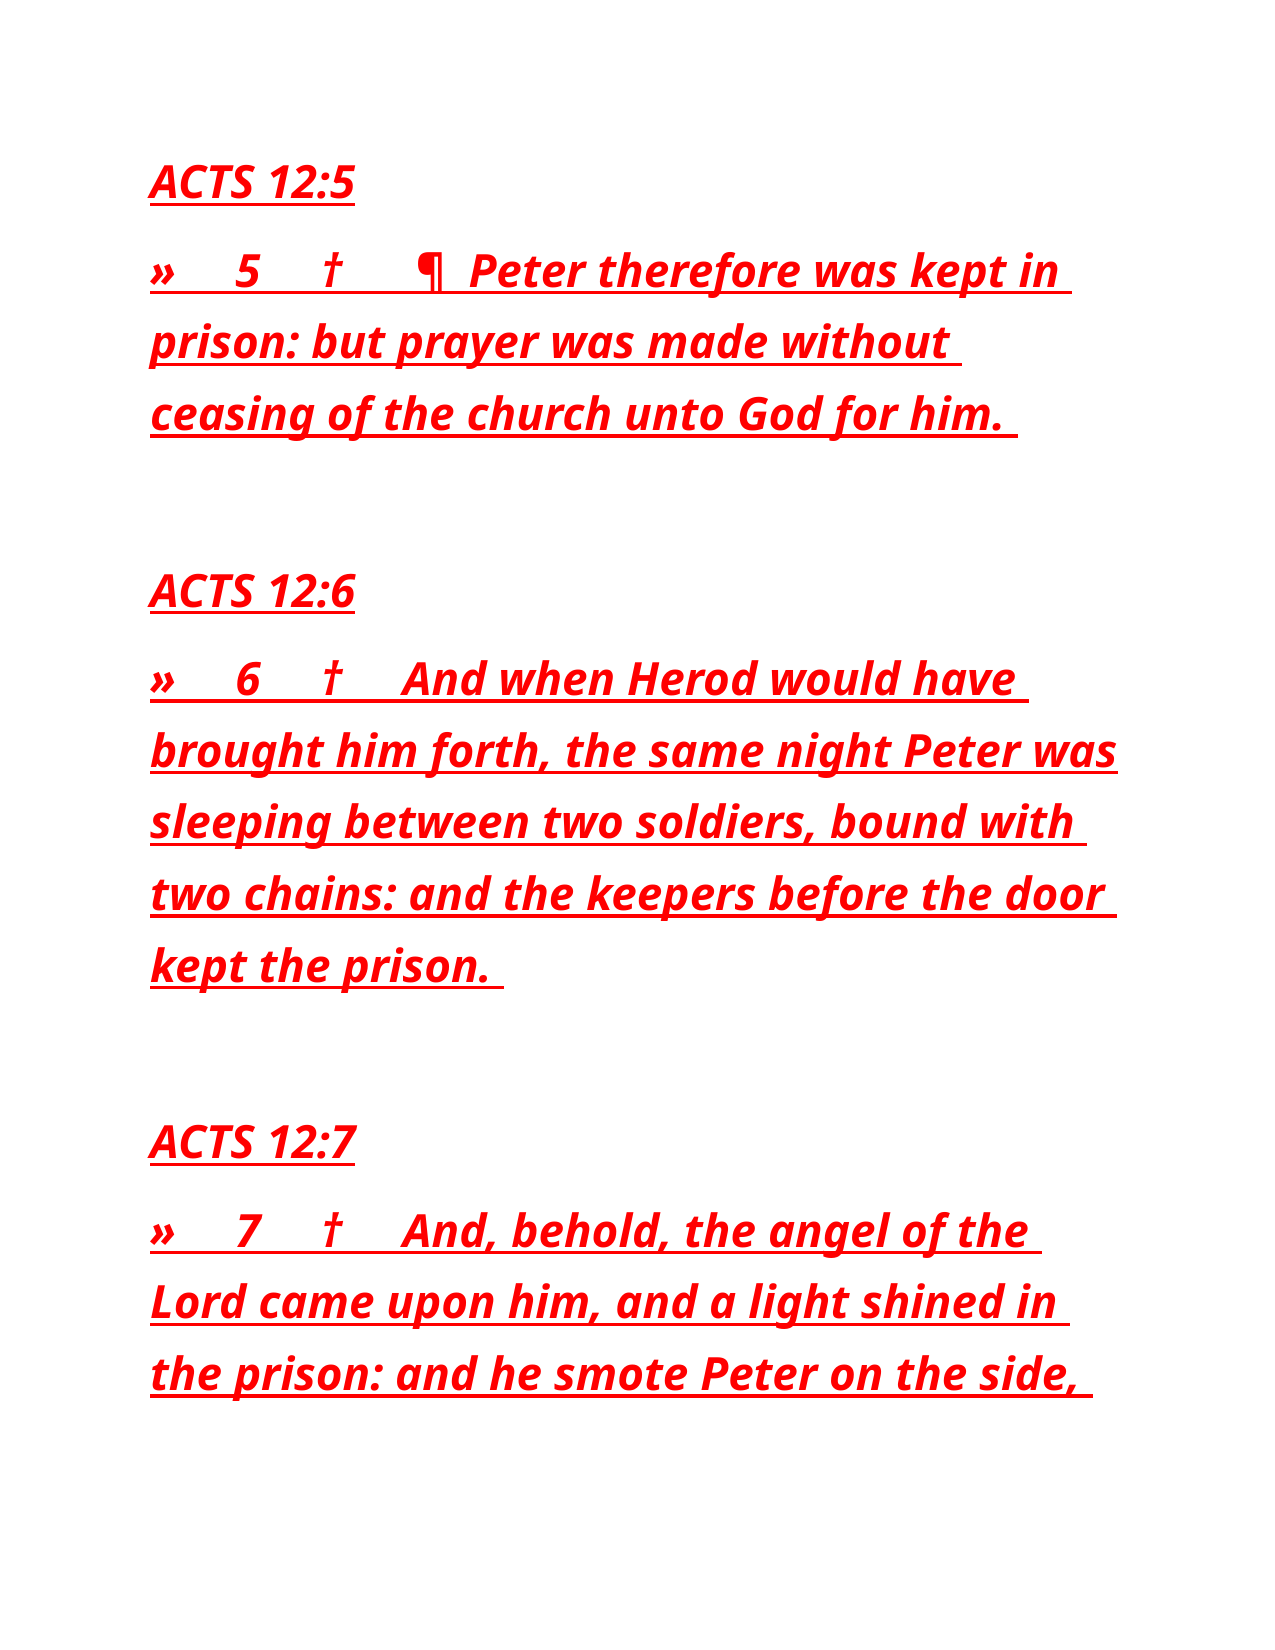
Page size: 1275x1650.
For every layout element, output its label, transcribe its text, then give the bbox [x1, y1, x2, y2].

text ACTS 12:6 [150, 558, 1125, 621]
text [150, 1198, 1125, 1404]
text ACTS 12:7 [150, 1110, 1125, 1172]
text ACTS 12:5 [150, 150, 1125, 212]
text » 5 † ¶ Peter therefore was kept in prison: but prayer was made without ceasing of the church unto God for him. [150, 238, 1125, 444]
text » 6 † And when Herod would have brought him forth, the same night Peter was sleeping between two soldiers, bound with two chains: and the keepers before the door kept the prison. [150, 647, 1125, 996]
